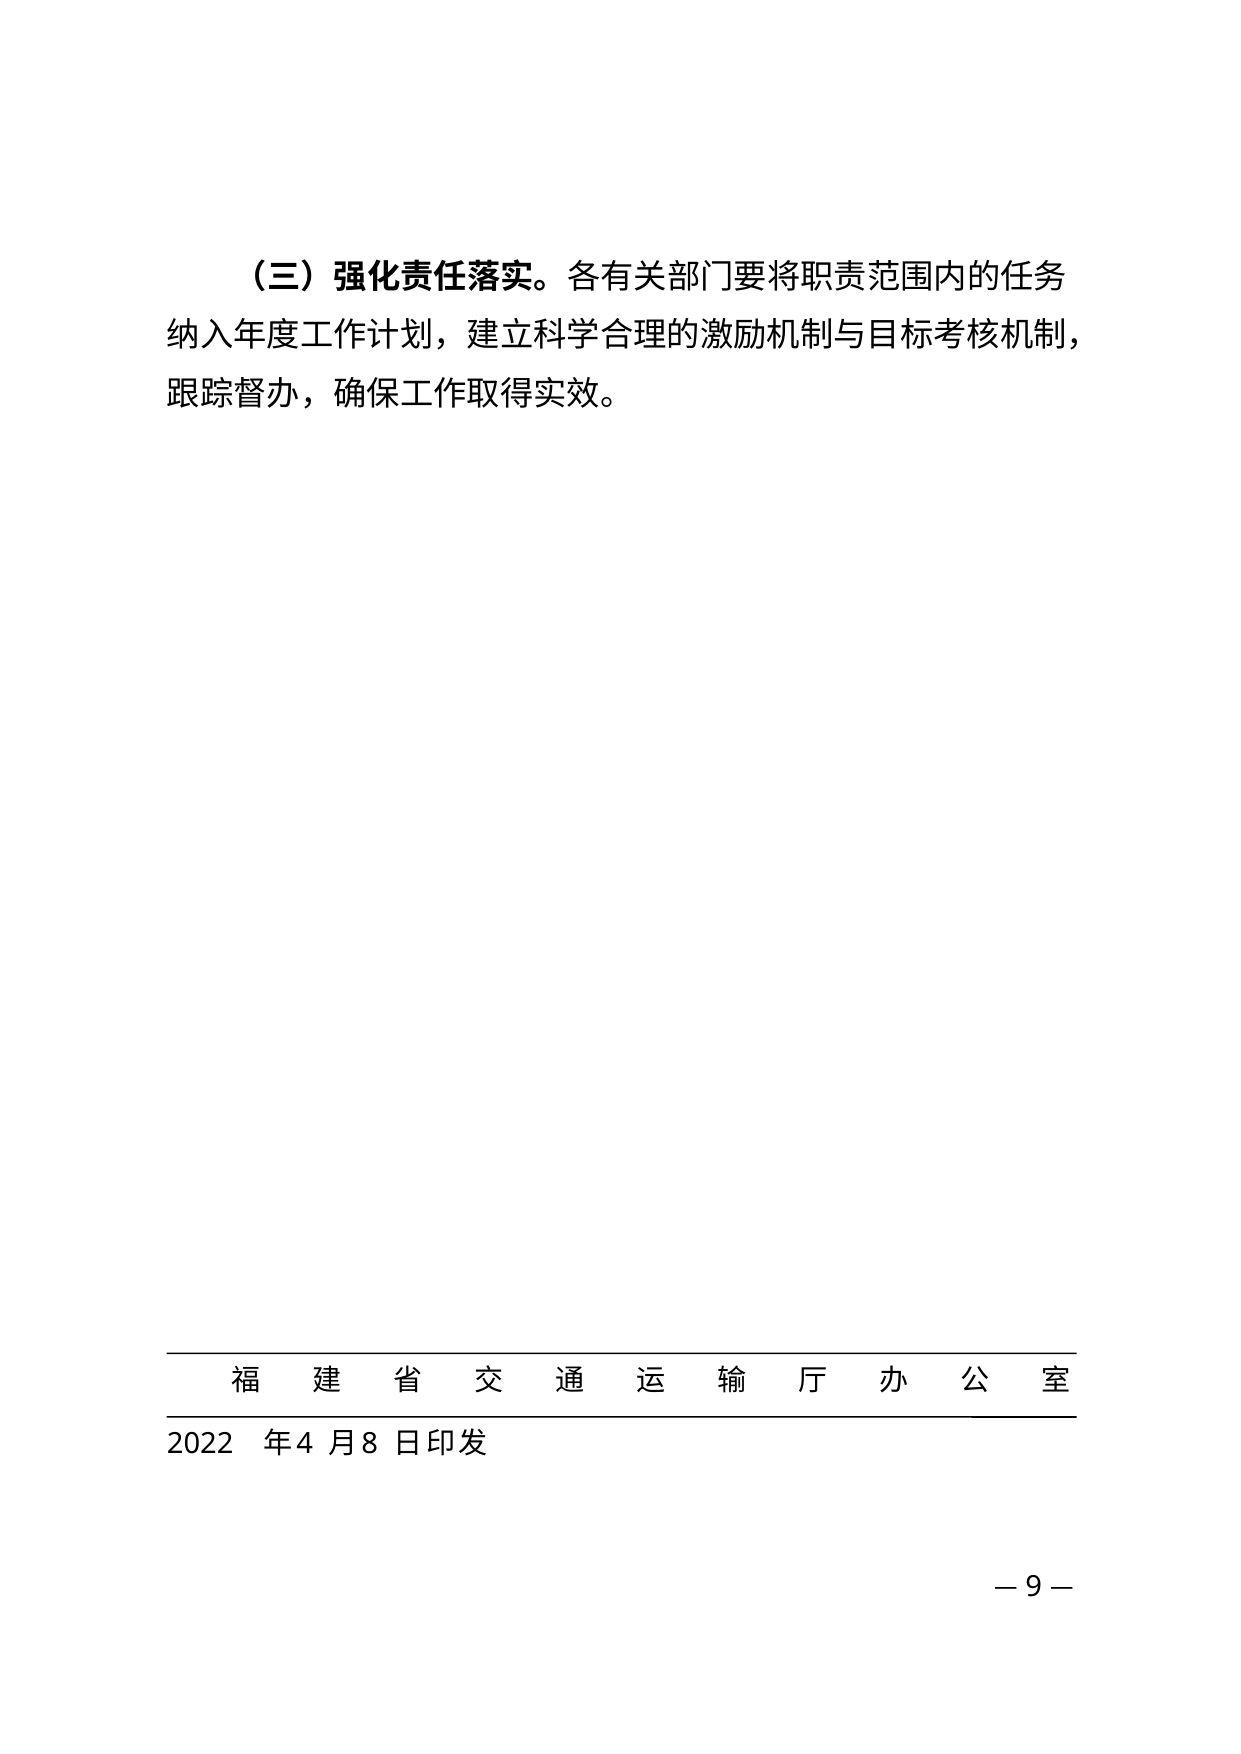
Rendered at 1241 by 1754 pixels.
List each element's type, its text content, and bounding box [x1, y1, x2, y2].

text 福建省交通运输厅办公室 2022年4月8日印发 [167, 1355, 1074, 1416]
text 福建省交通运输厅办公室 2022年4月8日印发 [167, 1418, 1074, 1473]
list （三）强化责任落实。各有关部门要将职责范围内的任务纳入年度工作计划，建立科学合理的激励机制与目标考核机制，跟踪督办，确保工作取得实效。 [167, 242, 1074, 417]
